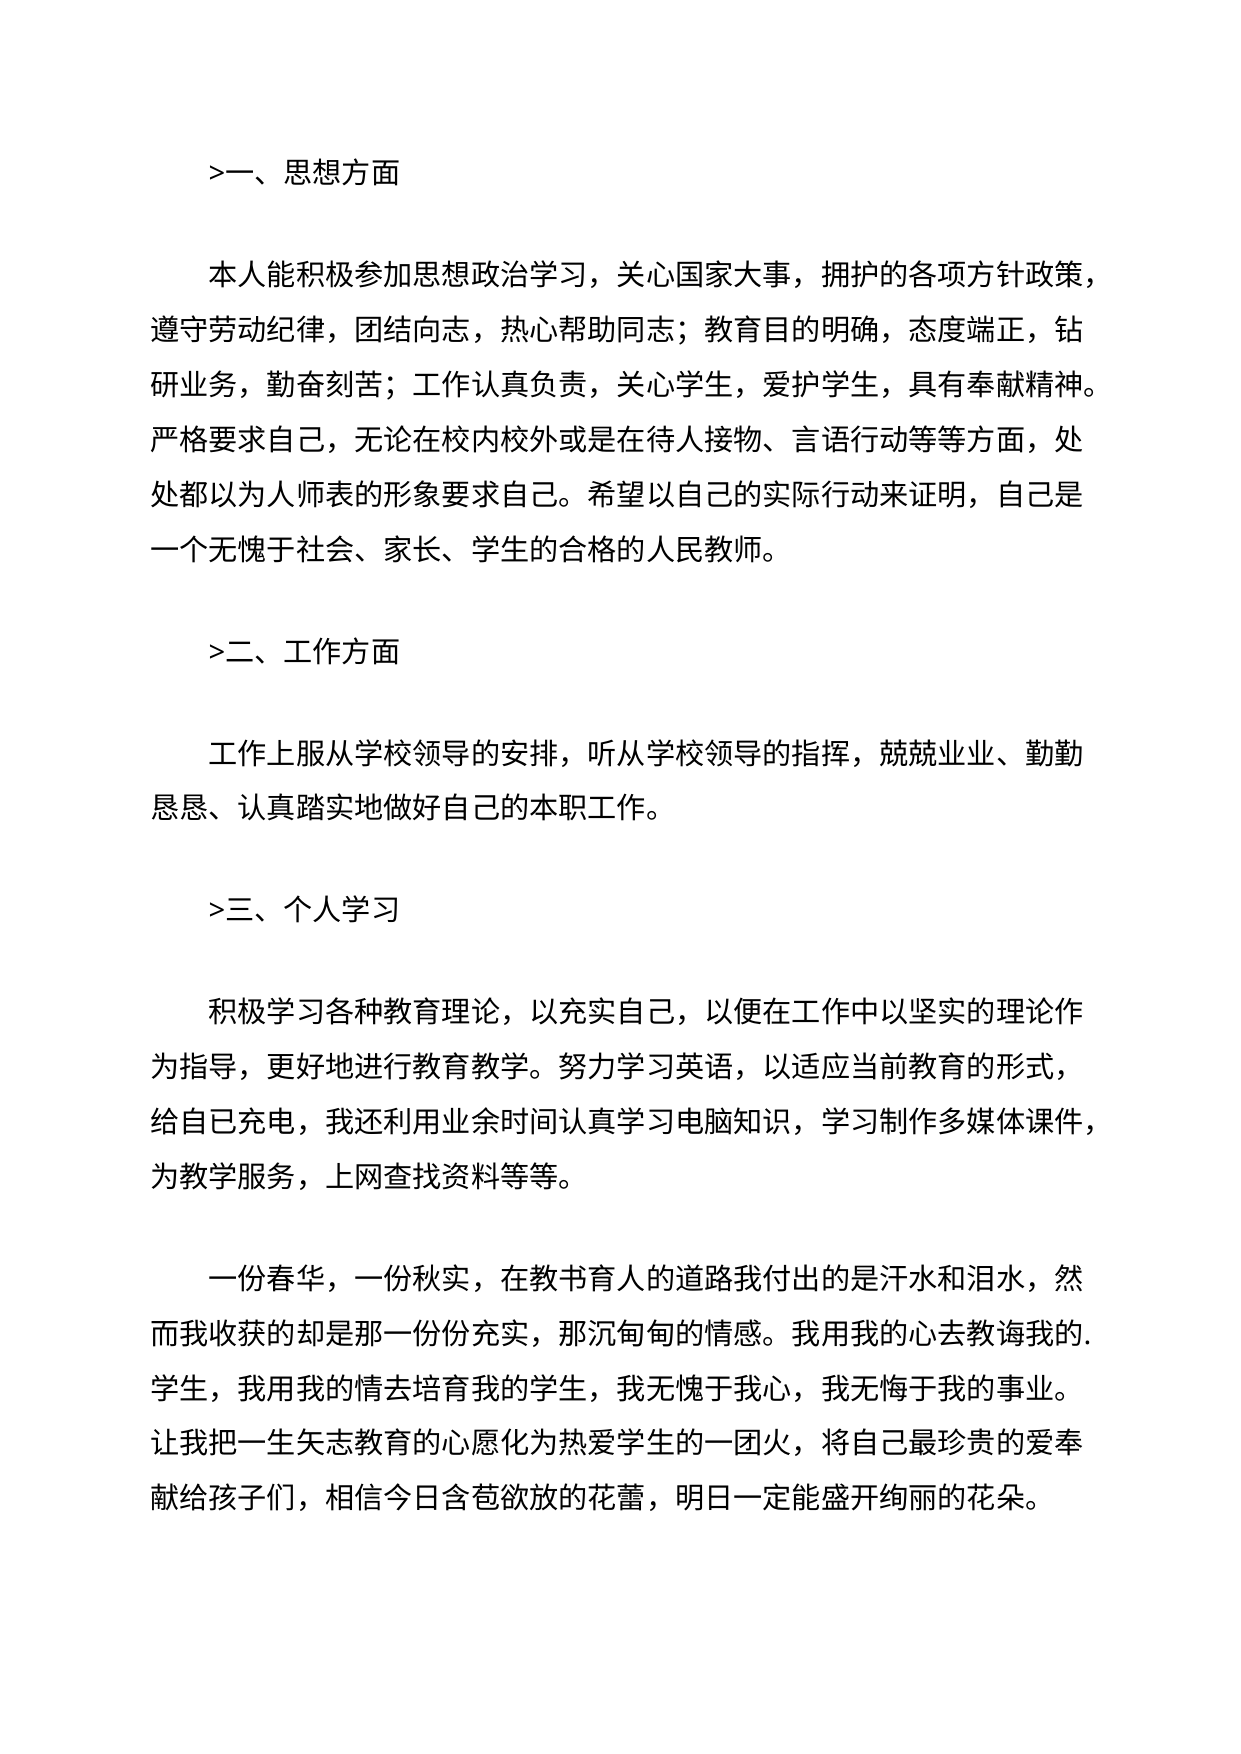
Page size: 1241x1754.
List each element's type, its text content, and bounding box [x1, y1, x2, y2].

text >一、思想方面 [150, 150, 1090, 192]
text 积极学习各种教育理论，以充实自己，以便在工作中以坚实的理论作为指导，更好地进行教育教学。努力学习英语，以适应当前教育的形式，给自已充电，我还利用业余时间认真学习电脑知识，学习制作多媒体课件，为教学服务，上网查找资料等等。 [150, 989, 1090, 1196]
text 工作上服从学校领导的安排，听从学校领导的指挥，兢兢业业、勤勤恳恳、认真踏实地做好自己的本职工作。 [150, 730, 1090, 827]
text >二、工作方面 [150, 628, 1090, 671]
text >三、个人学习 [150, 887, 1090, 929]
text 本人能积极参加思想政治学习，关心国家大事，拥护的各项方针政策，遵守劳动纪律，团结向志，热心帮助同志；教育目的明确，态度端正，钻研业务，勤奋刻苦；工作认真负责，关心学生，爱护学生，具有奉献精神。严格要求自己，无论在校内校外或是在待人接物、言语行动等等方面，处处都以为人师表的形象要求自己。希望以自己的实际行动来证明，自己是一个无愧于社会、家长、学生的合格的人民教师。 [150, 252, 1090, 569]
text 一份春华，一份秋实，在教书育人的道路我付出的是汗水和泪水，然而我收获的却是那一份份充实，那沉甸甸的情感。我用我的心去教诲我的.学生，我用我的情去培育我的学生，我无愧于我心，我无悔于我的事业。让我把一生矢志教育的心愿化为热爱学生的一团火，将自己最珍贵的爱奉献给孩子们，相信今日含苞欲放的花蕾，明日一定能盛开绚丽的花朵。 [150, 1255, 1090, 1517]
